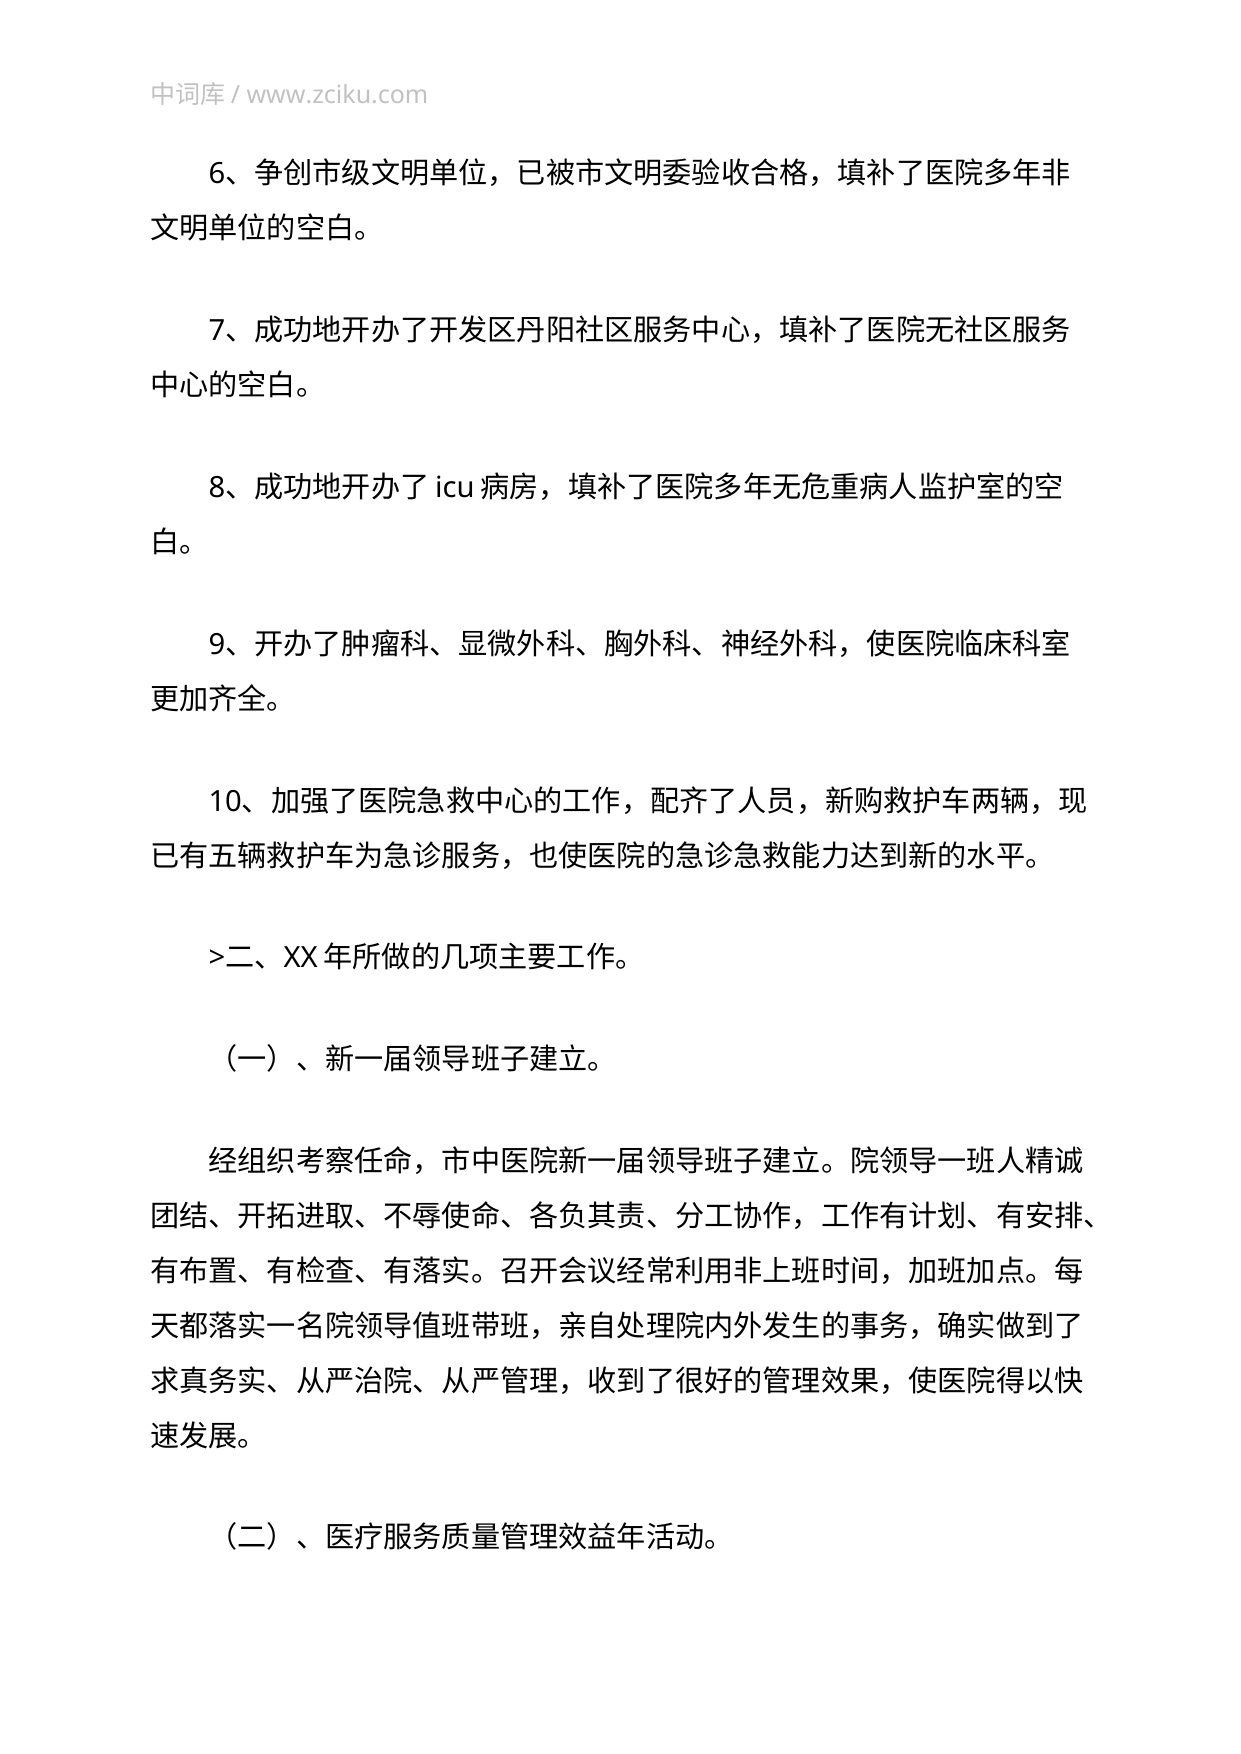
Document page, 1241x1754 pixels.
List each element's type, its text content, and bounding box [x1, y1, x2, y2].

text 经组织考察任命，市中医院新一届领导班子建立。院领导一班人精诚团结、开拓进取、不辱使命、各负其责、分工协作，工作有计划、有安排、有布置、有检查、有落实。召开会议经常利用非上班时间，加班加点。每天都落实一名院领导值班带班，亲自处理院内外发生的事务，确实做到了求真务实、从严治院、从严管理，收到了很好的管理效果，使医院得以快速发展。 [150, 1138, 1090, 1454]
text 9、开办了肿瘤科、显微外科、胸外科、神经外科，使医院临床科室更加齐全。 [150, 620, 1090, 718]
text （二）、医疗服务质量管理效益年活动。 [150, 1514, 1090, 1556]
text 7、成功地开办了开发区丹阳社区服务中心，填补了医院无社区服务中心的空白。 [150, 307, 1090, 404]
text （一）、新一届领导班子建立。 [150, 1036, 1090, 1078]
text 8、成功地开办了icu病房，填补了医院多年无危重病人监护室的空白。 [150, 463, 1090, 561]
text >二、XX年所做的几项主要工作。 [150, 934, 1090, 976]
text 10、加强了医院急救中心的工作，配齐了人员，新购救护车两辆，现已有五辆救护车为急诊服务，也使医院的急诊急救能力达到新的水平。 [150, 777, 1090, 874]
text 6、争创市级文明单位，已被市文明委验收合格，填补了医院多年非文明单位的空白。 [150, 150, 1090, 247]
